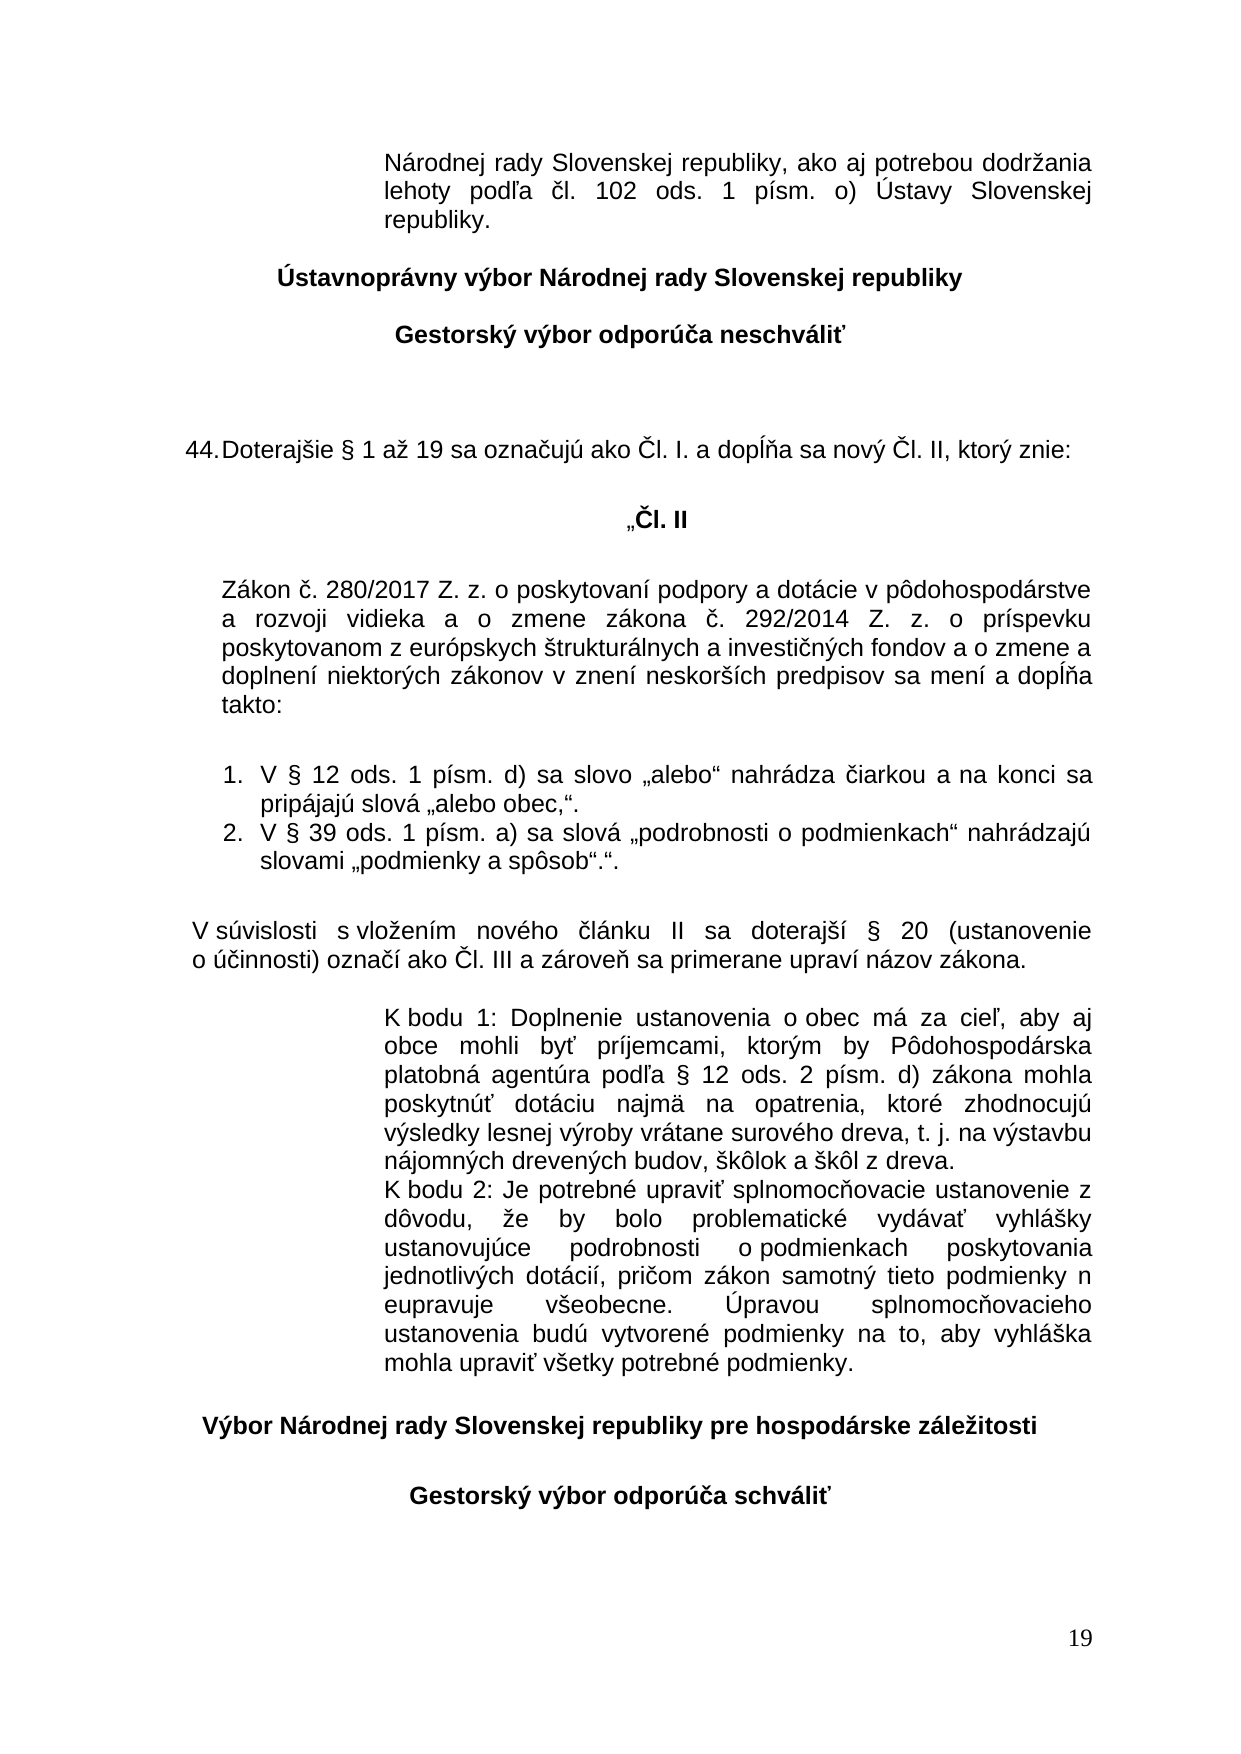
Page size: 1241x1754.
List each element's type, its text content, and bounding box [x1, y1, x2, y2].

list Gestorský výbor odporúča neschváliť [148, 320, 1093, 349]
list Gestorský výbor odporúča schváliť [148, 1481, 1093, 1510]
text K bodu 2: Je potrebné upraviť splnomocňovacie ustanovenie z dôvodu, že by bolo problematické vydávať vyhlášky ustanovujúce podrobnosti o podmienkach poskytovania jednotlivých dotácií, pričom zákon samotný tieto podmienky n eupravuje všeobecne. Úpravou splnomocňovacieho ustanovenia budú vytvorené podmienky na to, aby vyhláška mohla upraviť všetky potrebné podmienky. [384, 1175, 1093, 1376]
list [384, 148, 1093, 234]
list Výbor Národnej rady Slovenskej republiky pre hospodárske záležitosti [148, 1411, 1093, 1440]
text V súvislosti s vložením nového článku II sa doterajší § 20 (ustanovenie o účinnosti) označí ako Čl. III a zároveň sa primerane upraví názov zákona. [192, 916, 1093, 974]
list „Čl. II [221, 505, 1093, 534]
text K bodu 1: Doplnenie ustanovenia o obec má za cieľ, aby aj obce mohli byť príjemcami, ktorým by Pôdohospodárska platobná agentúra podľa § 12 ods. 2 písm. d) zákona mohla poskytnúť dotáciu najmä na opatrenia, ktoré zhodnocujú výsledky lesnej výroby vrátane surového dreva, t. j. na výstavbu nájomných drevených budov, škôlok a škôl z dreva. [384, 1003, 1093, 1175]
list Doterajšie § 1 až 19 sa označujú ako Čl. I. a dopĺňa sa nový Čl. II, ktorý znie: [148, 435, 1093, 464]
list V § 39 ods. 1 písm. a) sa slová „podrobnosti o podmienkach“ nahrádzajú slovami „podmienky a spôsob“.“. [223, 818, 1093, 875]
list V § 12 ods. 1 písm. d) sa slovo „alebo“ nahrádza čiarkou a na konci sa pripájajú slová „alebo obec,“. [223, 760, 1093, 818]
list Zákon č. 280/2017 Z. z. o poskytovaní podpory a dotácie v pôdohospodárstve a rozvoji vidieka a o zmene zákona č. 292/2014 Z. z. o príspevku poskytovanom z európskych štrukturálnych a investičných fondov a o zmene a doplnení niektorých zákonov v znení neskorších predpisov sa mení a dopĺňa takto: [221, 575, 1093, 719]
list Ústavnoprávny výbor Národnej rady Slovenskej republiky [148, 263, 1093, 291]
